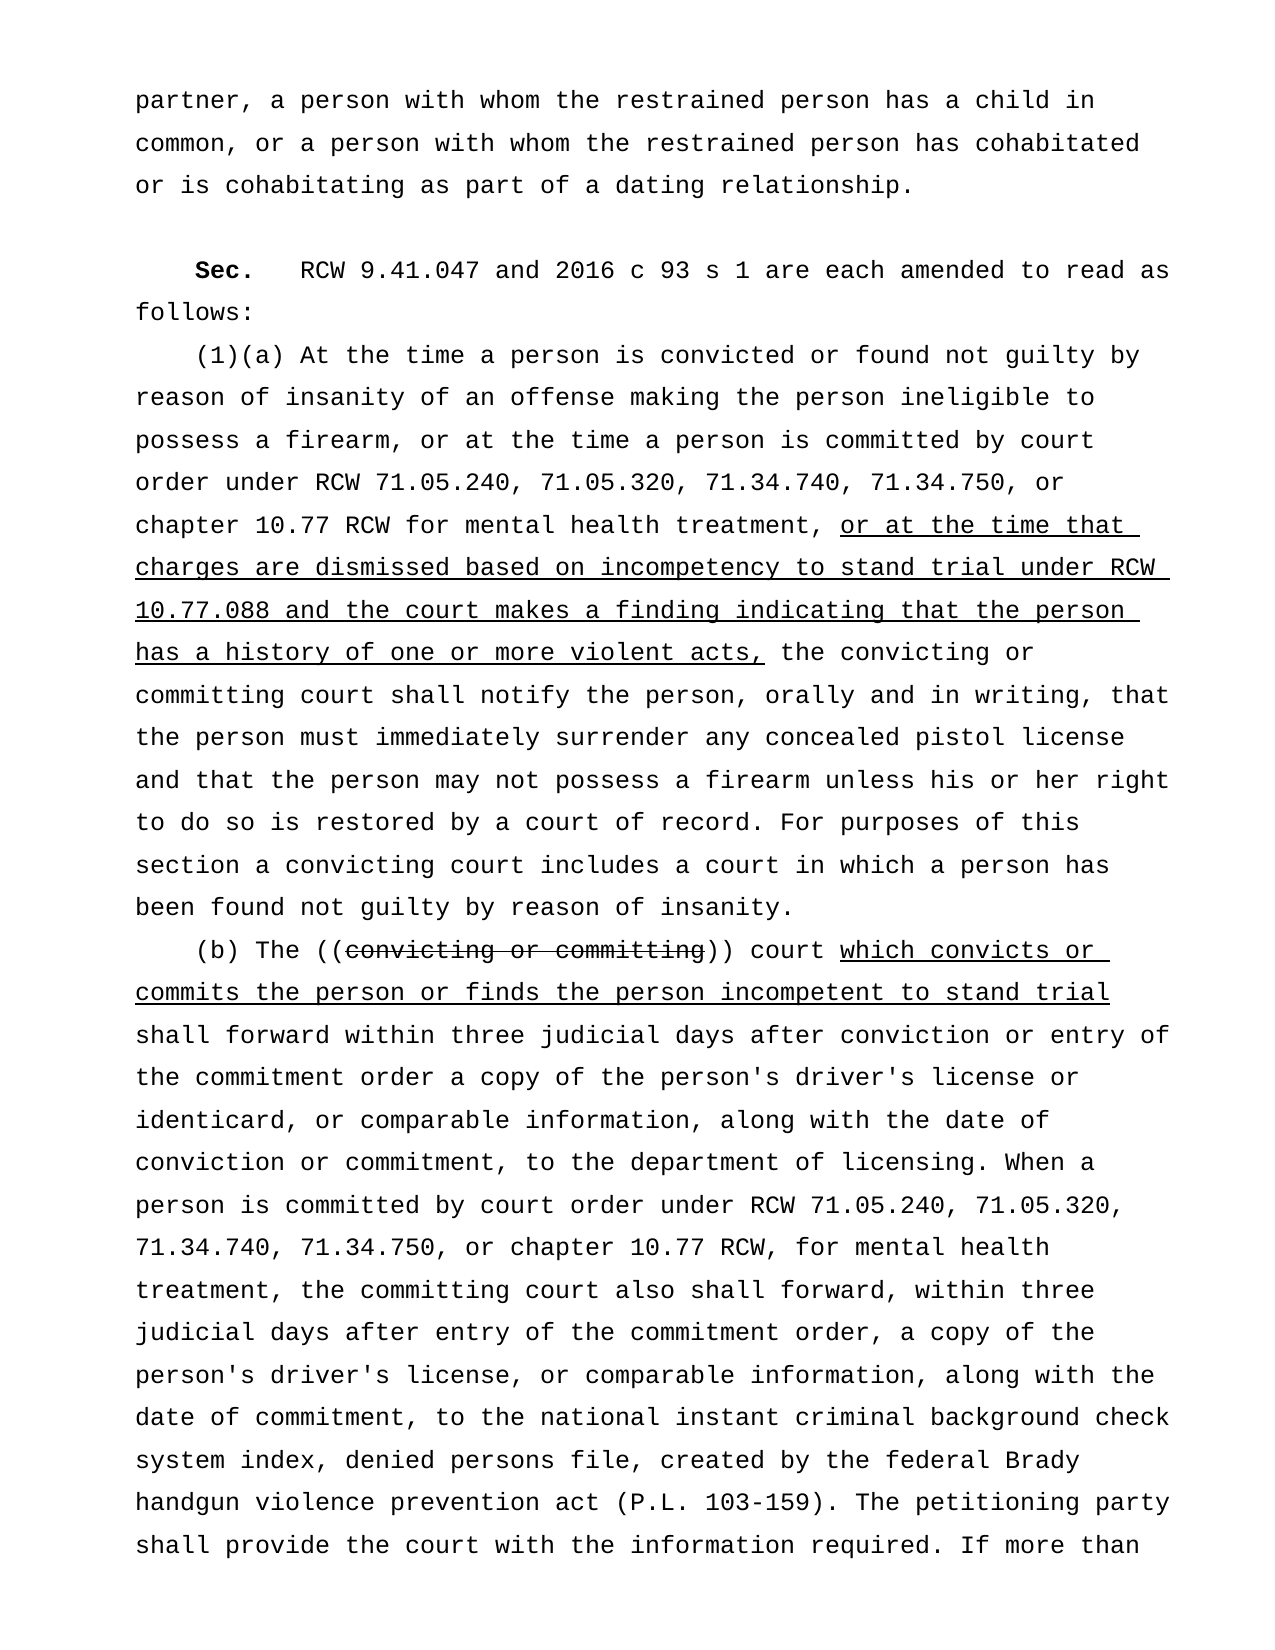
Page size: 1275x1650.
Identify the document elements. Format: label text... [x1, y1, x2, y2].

text (1)(a) At the time a person is convicted or found not guilty by reason of insanity of an offense making the person ineligible to possess a firearm, or at the time a person is committed by court order under RCW 71.05.240, 71.05.320, 71.34.740, 71.34.750, or chapter 10.77 RCW for mental health treatment, or at the time that charges are dismissed based on incompetency to stand trial under RCW 10.77.088 and the court makes a finding indicating that the person has a history of one or more violent acts, the convicting or committing court shall notify the person, orally and in writing, that the person must immediately surrender any concealed pistol license and that the person may not possess a firearm unless his or her right to do so is restored by a court of record. For purposes of this section a convicting court includes a court in which a person has been found not guilty by reason of insanity. [135, 580, 1170, 924]
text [135, 924, 1170, 1562]
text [135, 75, 1170, 202]
text Sec. RCW 9.41.047 and 2016 c 93 s 1 are each amended to read as follows: [135, 244, 1170, 329]
text (1)(a) At the time a person is convicted or found not guilty by reason of insanity of an offense making the person ineligible to possess a firearm, or at the time a person is committed by court order under RCW 71.05.240, 71.05.320, 71.34.740, 71.34.750, or chapter 10.77 RCW for mental health treatment, or at the time that charges are dismissed based on incompetency to stand trial under RCW 10.77.088 and the court makes a finding indicating that the person has a history of one or more violent acts, the convicting or committing court shall notify the person, orally and in writing, that the person must immediately surrender any concealed pistol license and that the person may not possess a firearm unless his or her right to do so is restored by a court of record. For purposes of this section a convicting court includes a court in which a person has been found not guilty by reason of insanity. [135, 329, 1170, 578]
